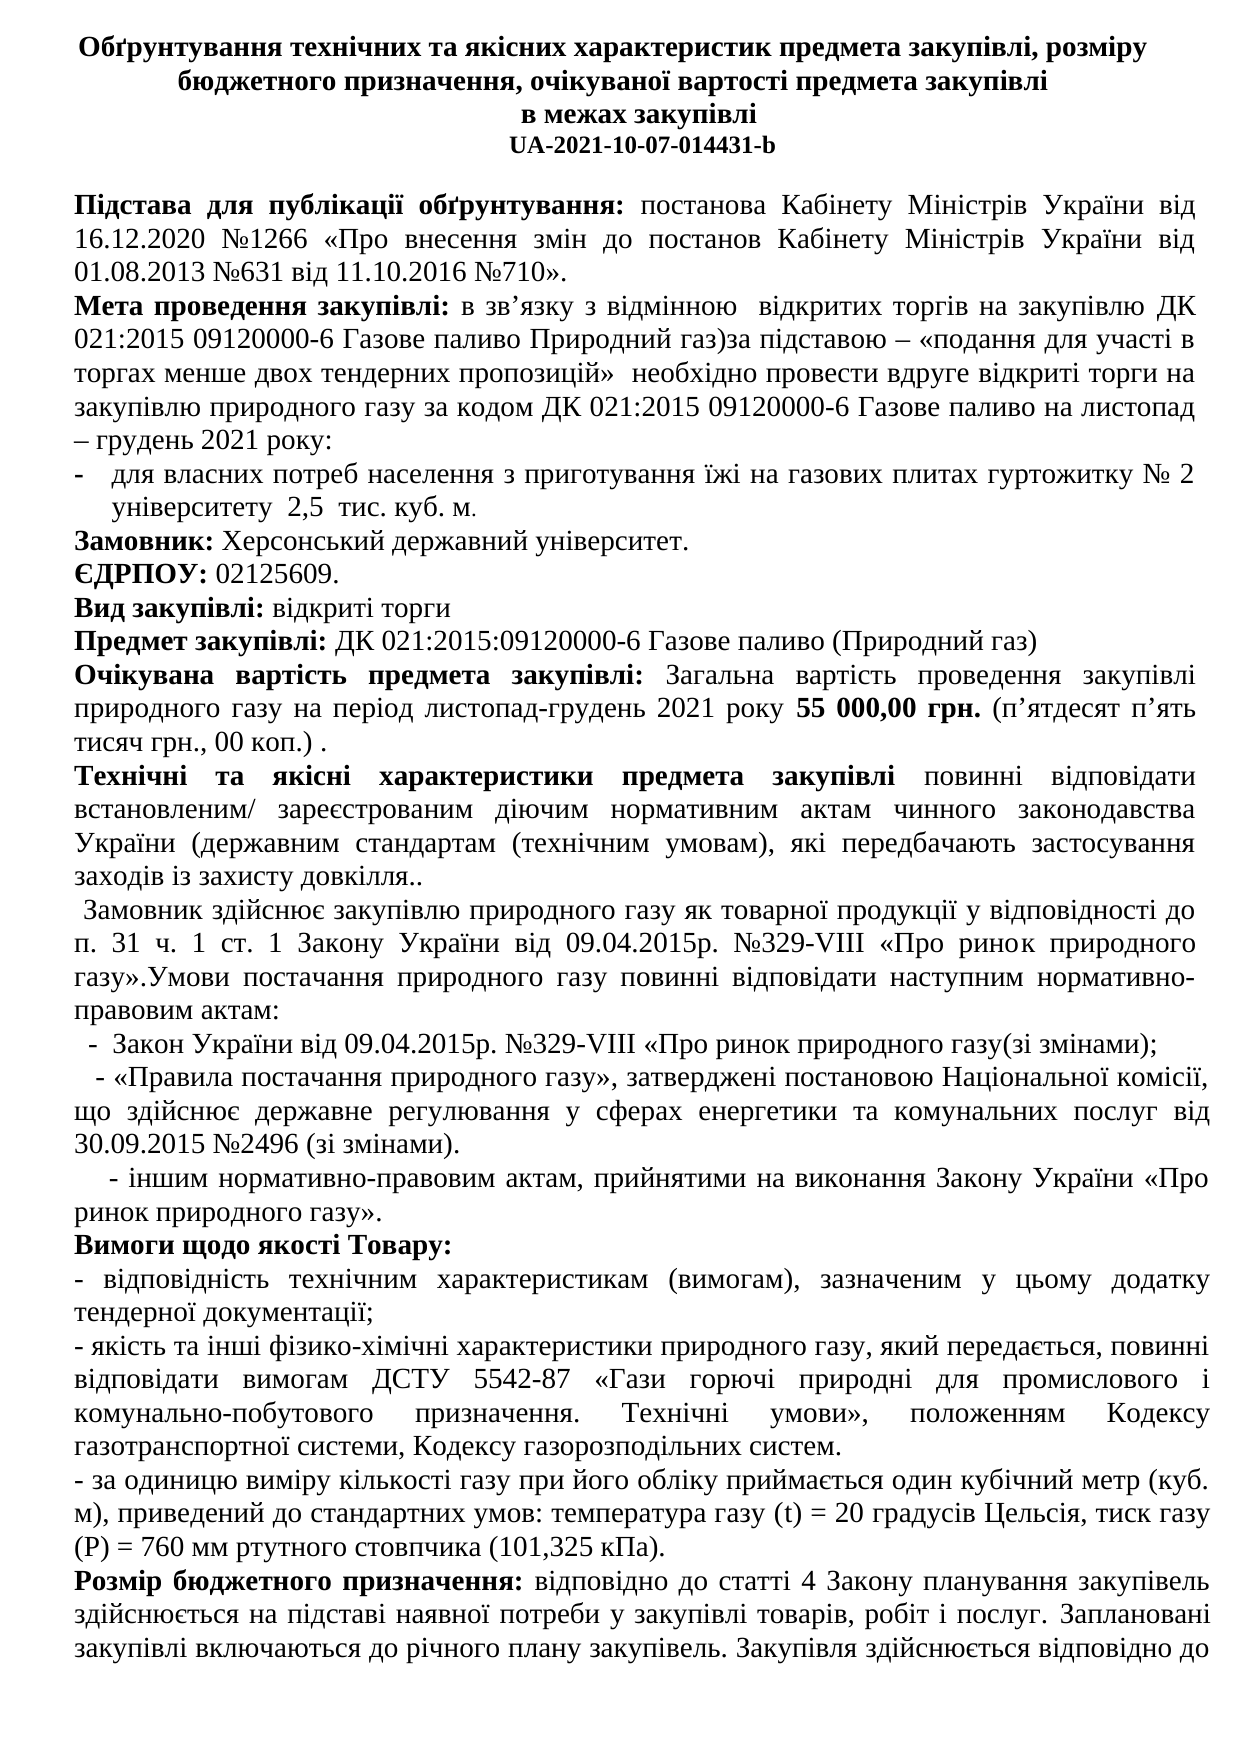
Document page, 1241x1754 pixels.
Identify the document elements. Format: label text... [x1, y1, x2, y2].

text Предмет закупівлі: ДК 021:2015:09120000-6 Газове паливо (Природний газ) [74, 623, 1196, 657]
list для власних потреб населення з приготування їжі на газових плитах гуртожитку № 2 університету 2,5 тис. куб. м. [74, 456, 1196, 523]
text - за одиницю виміру кількості газу при його обліку приймається один кубічний метр (куб. м), приведений до стандартних умов: температура газу (t) = 20 градусів Цельсія, тиск газу (P) = 760 мм ртутного стовпчика (101,325 кПа). [74, 1462, 1211, 1563]
text в межах закупівлі UA-2021-10-07-014431-b [133, 97, 1152, 159]
text Мета проведення закупівлі: в зв’язку з відмінною відкритих торгів на закупівлю ДК 021:2015 09120000-6 Газове паливо Природний газ)за підставою – «подання для участі в торгах менше двох тендерних пропозицій» необхідно провести вдруге відкриті торги на закупівлю природного газу за кодом ДК 021:2015 09120000-6 Газове паливо на листопад – грудень 2021 року: [74, 288, 1196, 456]
text ЄДРПОУ: 02125609. [74, 556, 1152, 590]
text Замовник здійснює закупівлю природного газу як товарної продукції у відповідності до п. 31 ч. 1 ст. 1 Закону України від 09.04.2015р. №329-VІІІ «Про ринок природного газу».Умови постачання природного газу повинні відповідати наступним нормативно-правовим актам: [74, 892, 1196, 1026]
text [74, 1563, 1211, 1663]
text Вимоги щодо якості Товару: [74, 1227, 1152, 1261]
text - відповідність технічним характеристикам (вимогам), зазначеним у цьому додатку тендерної документації; [74, 1261, 1211, 1328]
text - «Правила постачання природного газу», затверджені постановою Національної комісії, що здійснює державне регулювання у сферах енергетики та комунальних послуг від 30.09.2015 №2496 (зі змінами). [29, 1059, 1211, 1160]
text Замовник: Херсонський державний університет. [74, 523, 1196, 556]
text Обґрунтування технічних та якісних характеристик предмета закупівлі, розміру бюджетного призначення, очікуваної вартості предмета закупівлі [74, 29, 1152, 97]
text - іншим нормативно-правовим актам, прийнятими на виконання Закону України «Про ринок природного газу». [29, 1160, 1211, 1227]
text - якість та інші фізико-хімічні характеристики природного газу, який передається, повинні відповідати вимогам ДСТУ 5542-87 «Гази горючі природні для промислового і комунально-побутового призначення. Технічні умови», положенням Кодексу газотранспортної системи, Кодексу газорозподільних систем. [74, 1328, 1211, 1462]
text Очікувана вартість предмета закупівлі: Загальна вартість проведення закупівлі природного газу на період листопад-грудень 2021 року 55 000,00 грн. (п’ятдесят п’ять тисяч грн., 00 коп.) . [74, 657, 1196, 758]
text Вид закупівлі: відкриті торги [74, 590, 1152, 623]
text Підстава для публікації обґрунтування: постанова Кабінету Міністрів України від 16.12.2020 №1266 «Про внесення змін до постанов Кабінету Міністрів України від 01.08.2013 №631 від 11.10.2016 №710». [74, 187, 1196, 288]
text Технічні та якісні характеристики предмета закупівлі повинні відповідати встановленим/ зареєстрованим діючим нормативним актам чинного законодавства України (державним стандартам (технічним умовам), які передбачають застосування заходів із захисту довкілля.. [74, 758, 1196, 892]
text - Закон України від 09.04.2015р. №329-VІІІ «Про ринок природного газу(зі змінами); [29, 1026, 1211, 1059]
